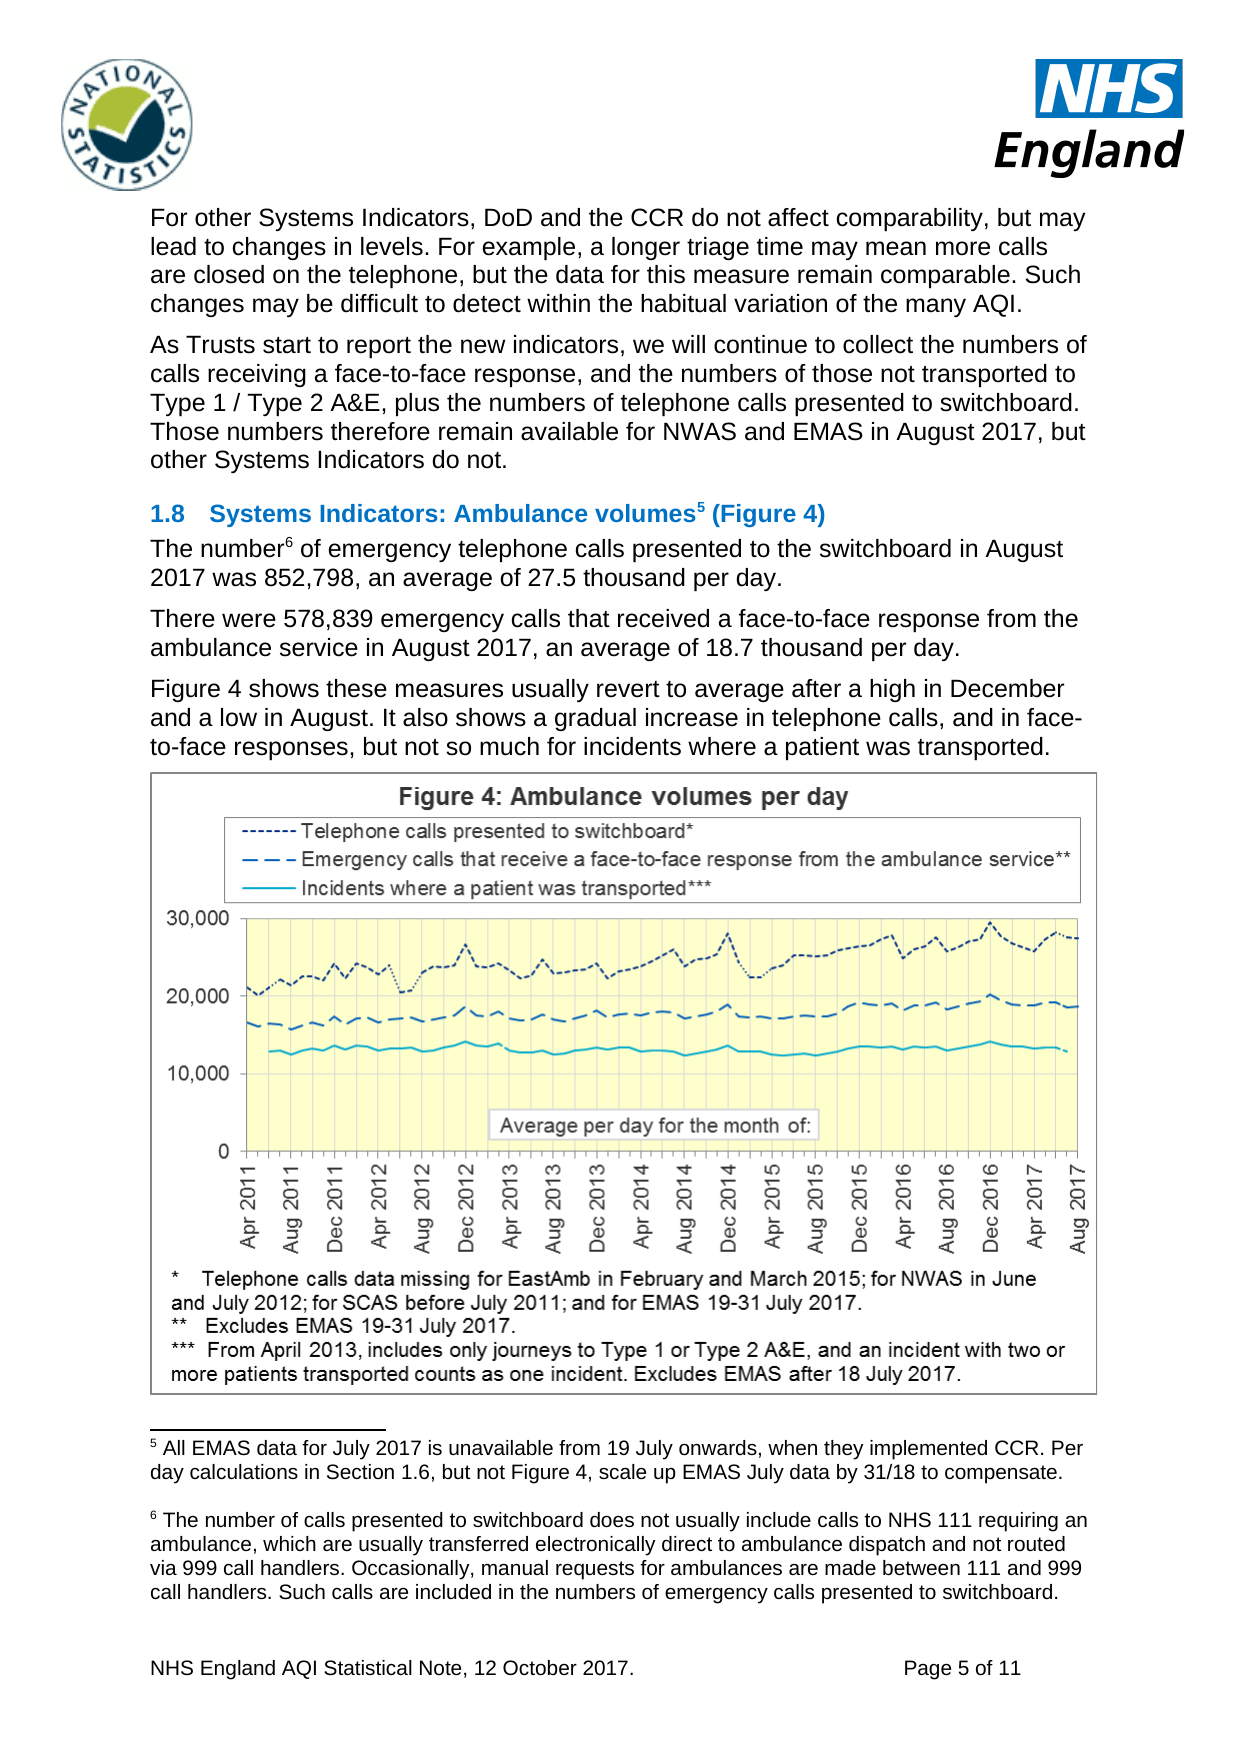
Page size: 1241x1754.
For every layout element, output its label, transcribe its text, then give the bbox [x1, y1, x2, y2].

subtitle Systems Indicators: Ambulance volumes (Figure 4) [150, 499, 1090, 528]
text There were 578,839 emergency calls that received a face-to-face response from the ambulance service in August 2017, an average of 18.7 thousand per day. [150, 604, 1090, 662]
text For other Systems Indicators, DoD and the CCR do not affect comparability, but may lead to changes in levels. For example, a longer triage time may mean more calls are closed on the telephone, but the data for this measure remain comparable. Such changes may be difficult to detect within the habitual variation of the many AQI. [150, 203, 1090, 318]
text The number of emergency telephone calls presented to the switchboard in August 2017 was 852,798, an average of 27.5 thousand per day. [150, 534, 1090, 592]
text Figure 4 shows these measures usually revert to average after a high in December and a low in August. It also shows a gradual increase in telephone calls, and in face-to-face responses, but not so much for incidents where a patient was transported. [150, 674, 1090, 760]
picture [994, 59, 1185, 178]
text As Trusts start to report the new indicators, we will continue to collect the numbers of calls receiving a face-to-face response, and the numbers of those not transported to Type 1 / Type 2 A&E, plus the numbers of telephone calls presented to switchboard. Those numbers therefore remain available for NWAS and EMAS in August 2017, but other Systems Indicators do not. [150, 330, 1090, 474]
picture [61, 59, 193, 191]
picture [150, 772, 1098, 1395]
